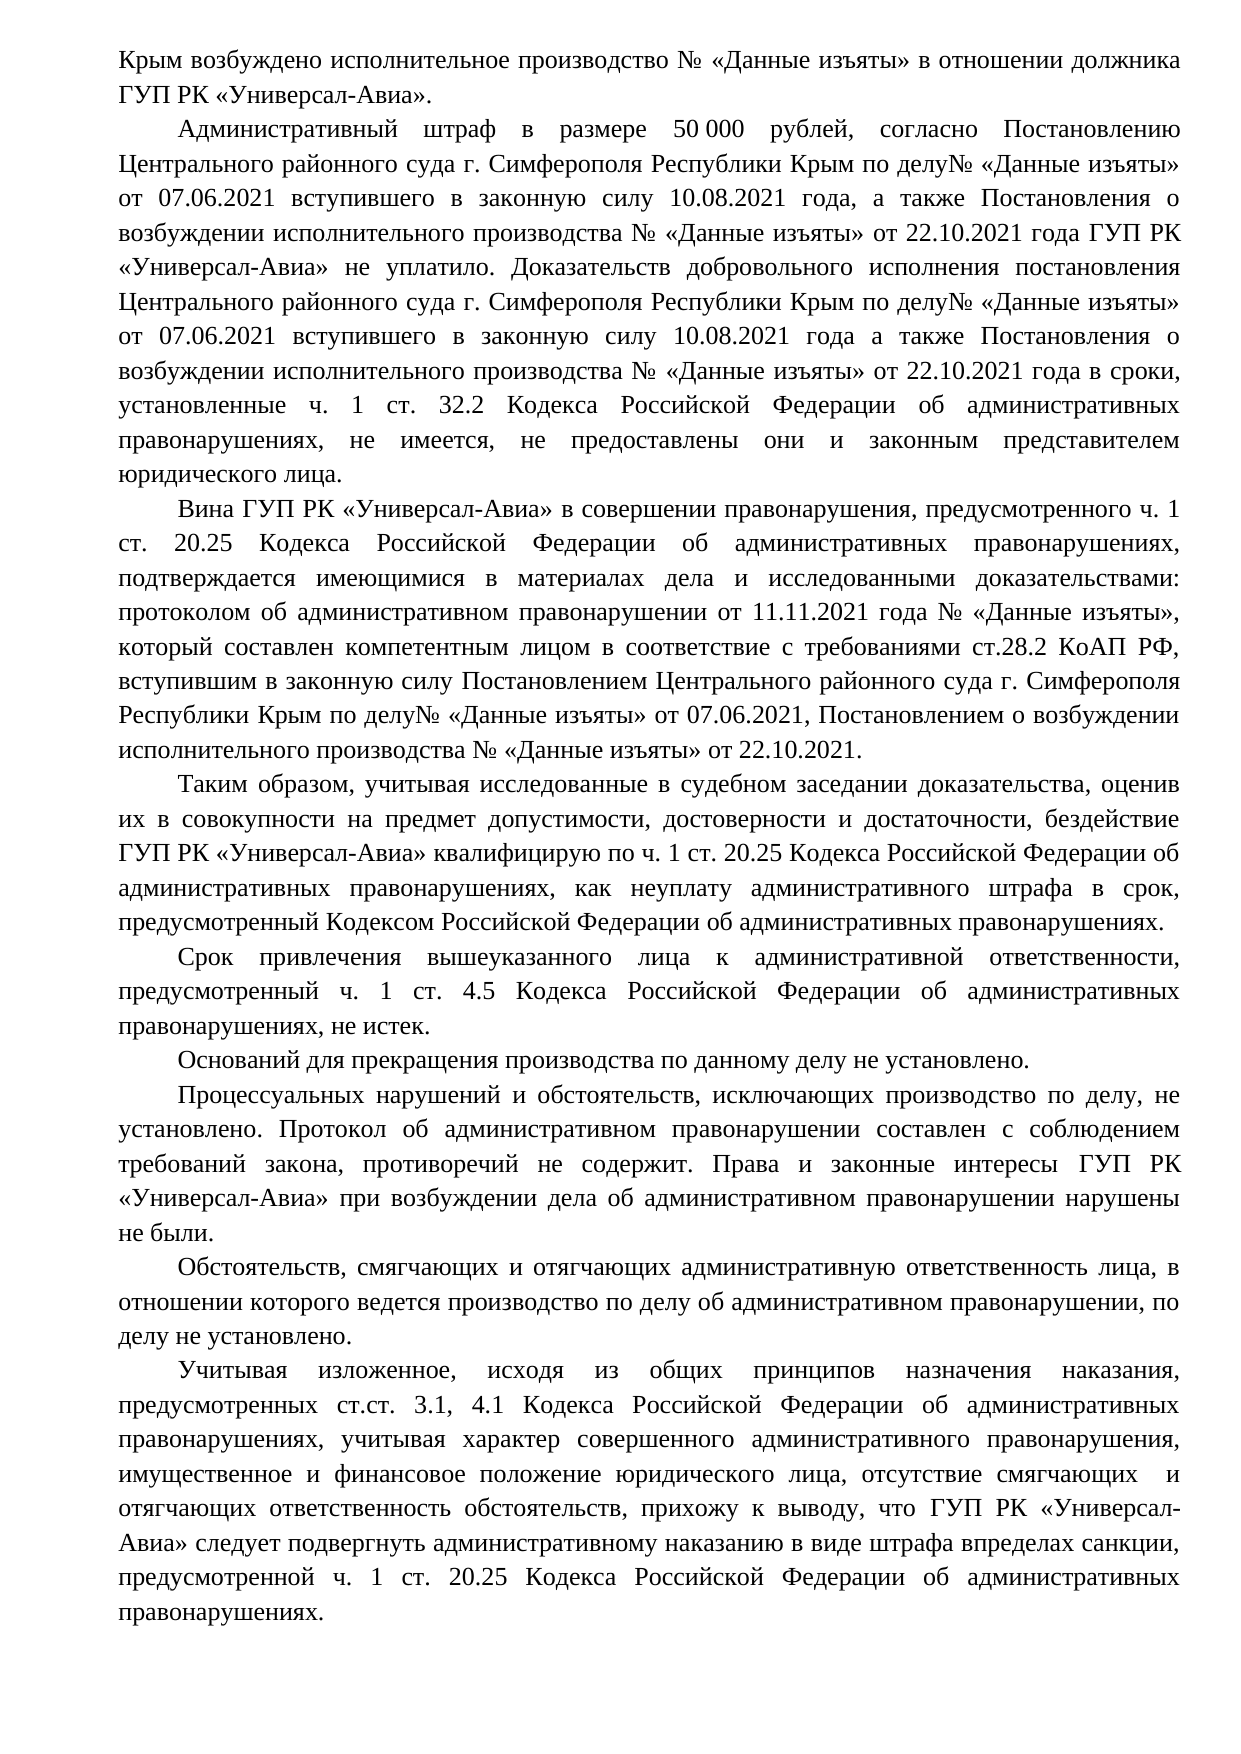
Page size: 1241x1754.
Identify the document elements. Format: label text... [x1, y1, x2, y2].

text Обстоятельств, смягчающих и отягчающих административную ответственность лица, в отношении которого ведется производство по делу об административном правонарушении, по делу не установлено. [118, 1251, 1181, 1350]
text Процессуальных нарушений и обстоятельств, исключающих производство по делу, не установлено. Протокол об административном правонарушении составлен с соблюдением требований закона, противоречий не содержит. Права и законные интересы ГУП РК «Универсал-Авиа» при возбуждении дела об административном правонарушении нарушены не были. [118, 1079, 1181, 1247]
text Срок привлечения вышеуказанного лица к административной ответственности, предусмотренный ч. 1 ст. 4.5 Кодекса Российской Федерации об административных правонарушениях, не истек. [118, 941, 1181, 1040]
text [118, 44, 1181, 109]
text Административный штраф в размере 50 000 рублей, согласно Постановлению Центрального районного суда г. Симферополя Республики Крым по делу№ «Данные изъяты» от 07.06.2021 вступившего в законную силу 10.08.2021 года, а также Постановления о возбуждении исполнительного производства № «Данные изъяты» от 22.10.2021 года ГУП РК «Универсал-Авиа» не уплатило. Доказательств добровольного исполнения постановления Центрального районного суда г. Симферополя Республики Крым по делу№ «Данные изъяты» от 07.06.2021 вступившего в законную силу 10.08.2021 года а также Постановления о возбуждении исполнительного производства № «Данные изъяты» от 22.10.2021 года в сроки, установленные ч. 1 ст. 32.2 Кодекса Российской Федерации об административных правонарушениях, не имеется, не предоставлены они и законным представителем юридического лица. [118, 113, 1181, 488]
text Оснований для прекращения производства по данному делу не установлено. [118, 1044, 1181, 1074]
text Учитывая изложенное, исходя из общих принципов назначения наказания, предусмотренных ст.ст. 3.1, 4.1 Кодекса Российской Федерации об административных правонарушениях, учитывая характер совершенного административного правонарушения, имущественное и финансовое положение юридического лица, отсутствие смягчающих и отягчающих ответственность обстоятельств, прихожу к выводу, что ГУП РК «Универсал-Авиа» следует подвергнуть административному наказанию в виде штрафа впределах санкции, предусмотренной ч. 1 ст. 20.25 Кодекса Российской Федерации об административных правонарушениях. [118, 1354, 1181, 1626]
text Вина ГУП РК «Универсал-Авиа» в совершении правонарушения, предусмотренного ч. 1 ст. 20.25 Кодекса Российской Федерации об административных правонарушениях, подтверждается имеющимися в материалах дела и исследованными доказательствами: протоколом об административном правонарушении от 11.11.2021 года № «Данные изъяты», который составлен компетентным лицом в соответствие с требованиями ст.28.2 КоАП РФ, вступившим в законную силу Постановлением Центрального районного суда г. Симферополя Республики Крым по делу№ «Данные изъяты» от 07.06.2021, Постановлением о возбуждении исполнительного производства № «Данные изъяты» от 22.10.2021. [118, 493, 1181, 764]
text Таким образом, учитывая исследованные в судебном заседании доказательства, оценив их в совокупности на предмет допустимости, достоверности и достаточности, бездействие ГУП РК «Универсал-Авиа» квалифицирую по ч. 1 ст. 20.25 Кодекса Российской Федерации об административных правонарушениях, как неуплату административного штрафа в срок, предусмотренный Кодексом Российской Федерации об административных правонарушениях. [118, 768, 1181, 936]
